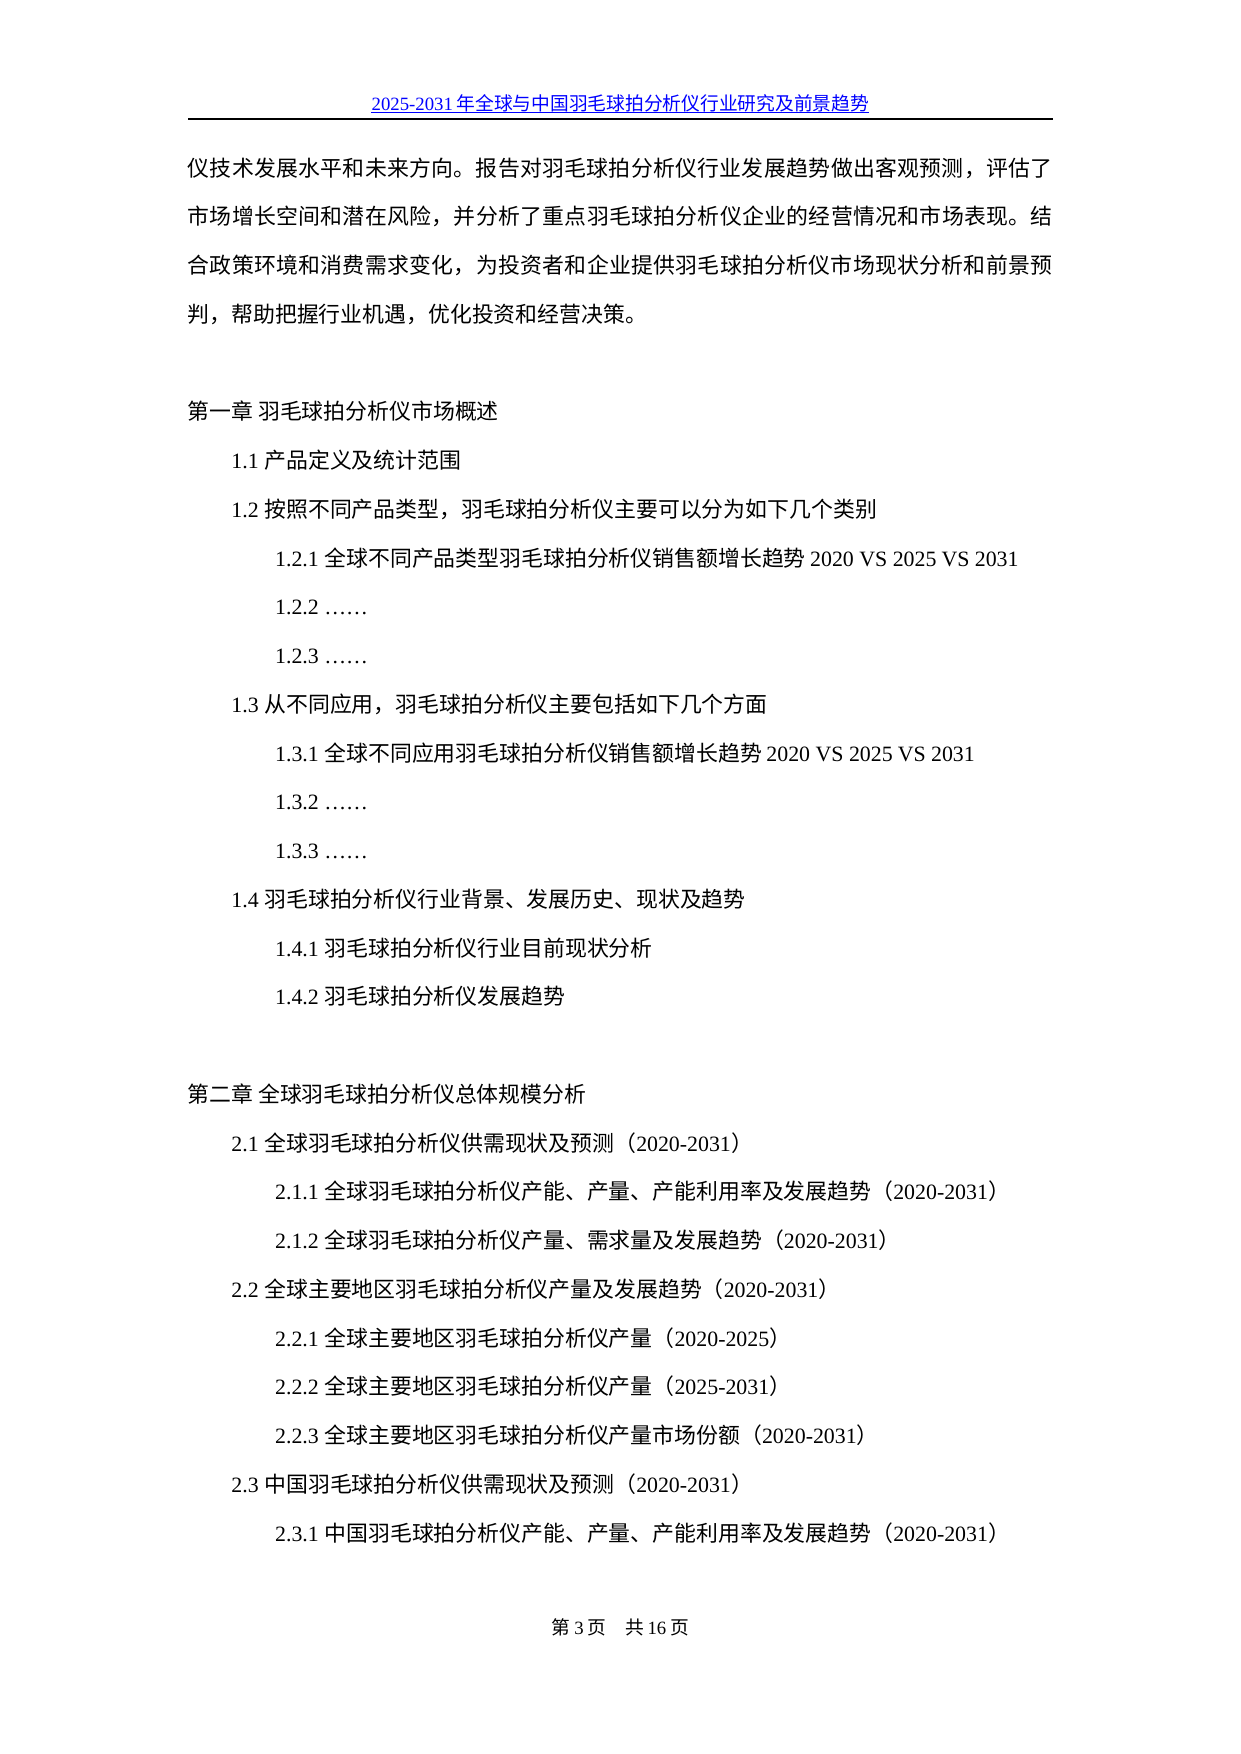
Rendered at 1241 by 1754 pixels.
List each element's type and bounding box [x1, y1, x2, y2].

text [187, 150, 1053, 1548]
